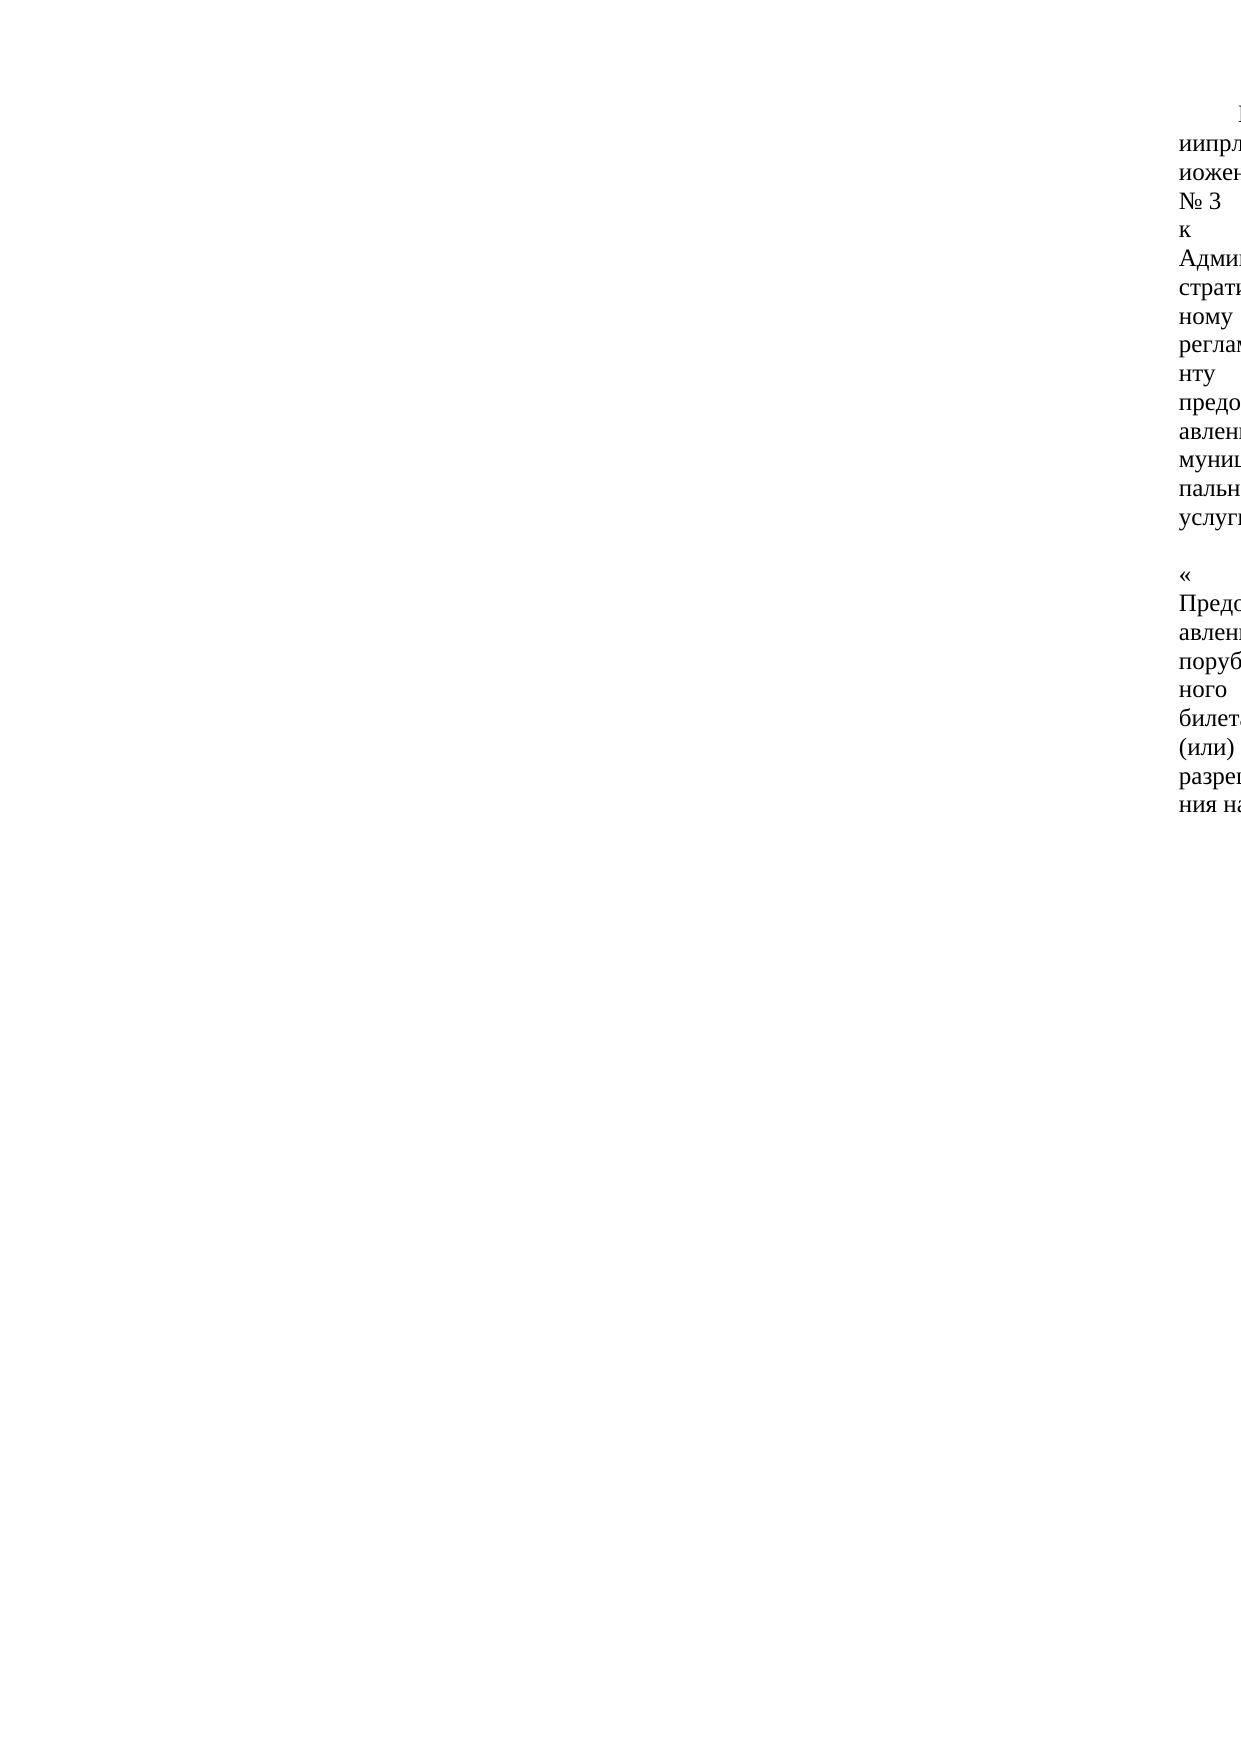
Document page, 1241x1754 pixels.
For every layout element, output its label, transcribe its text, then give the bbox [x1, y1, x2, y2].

text Приипрлприожение № 3 [1179, 99, 1240, 214]
text к Административному регламенту [1179, 214, 1240, 387]
text предоставления муниципальной услуги [1179, 387, 1240, 531]
text «Предоставление порубочного билета и (или) разрешения на [1179, 531, 1240, 818]
